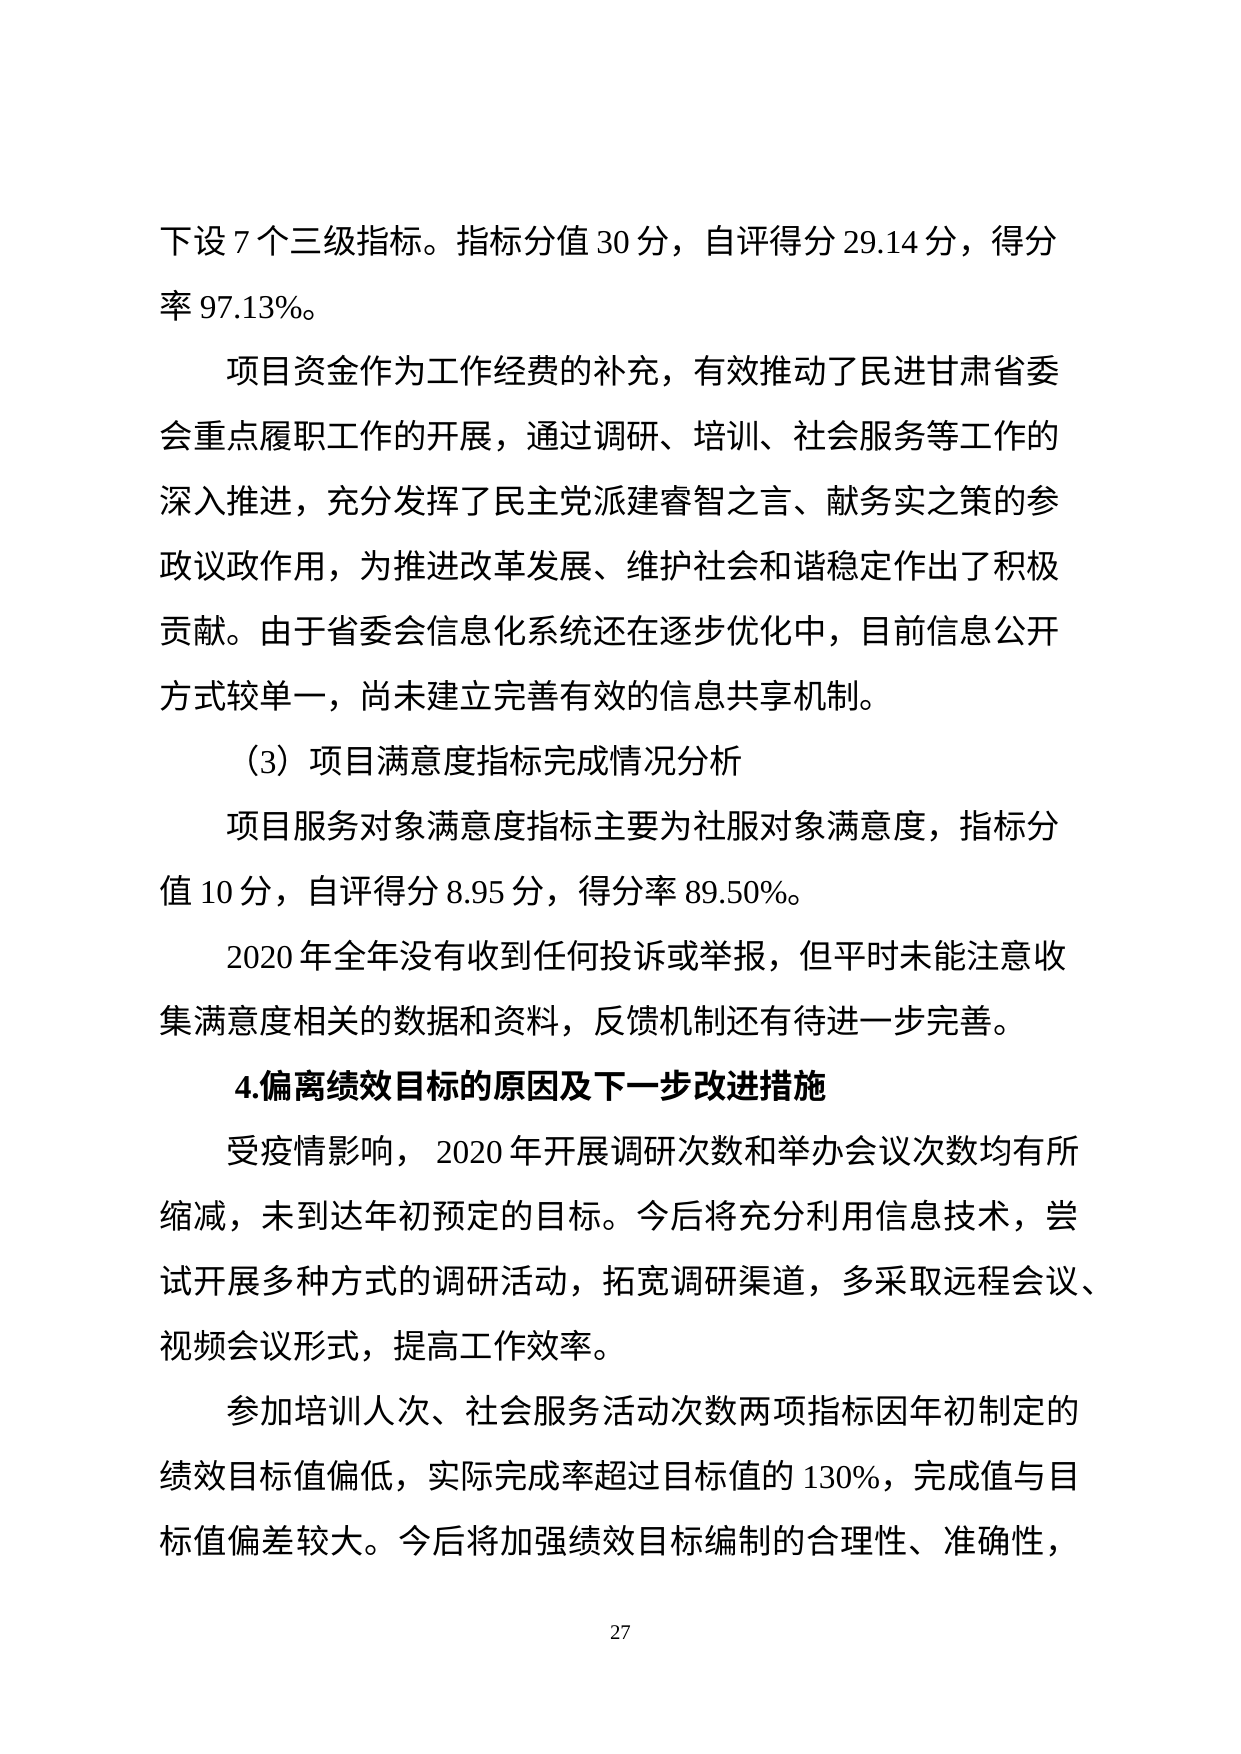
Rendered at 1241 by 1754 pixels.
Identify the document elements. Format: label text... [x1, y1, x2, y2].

text 2020年全年没有收到任何投诉或举报，但平时未能注意收集满意度相关的数据和资料，反馈机制还有待进一步完善。 [159, 921, 1081, 1051]
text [159, 1376, 1081, 1571]
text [159, 206, 1081, 336]
text 项目资金作为工作经费的补充，有效推动了民进甘肃省委会重点履职工作的开展，通过调研、培训、社会服务等工作的深入推进，充分发挥了民主党派建睿智之言、献务实之策的参政议政作用，为推进改革发展、维护社会和谐稳定作出了积极贡献。由于省委会信息化系统还在逐步优化中，目前信息公开方式较单一，尚未建立完善有效的信息共享机制。 [159, 336, 1081, 726]
text （3）项目满意度指标完成情况分析 [159, 726, 1081, 791]
subtitle 4.偏离绩效目标的原因及下一步改进措施 [159, 1051, 1081, 1116]
text 项目服务对象满意度指标主要为社服对象满意度，指标分值10分，自评得分8.95分，得分率89.50%。 [159, 791, 1081, 921]
text 受疫情影响， 2020年开展调研次数和举办会议次数均有所缩减，未到达年初预定的目标。今后将充分利用信息技术，尝试开展多种方式的调研活动，拓宽调研渠道，多采取远程会议、视频会议形式，提高工作效率。 [159, 1116, 1081, 1376]
